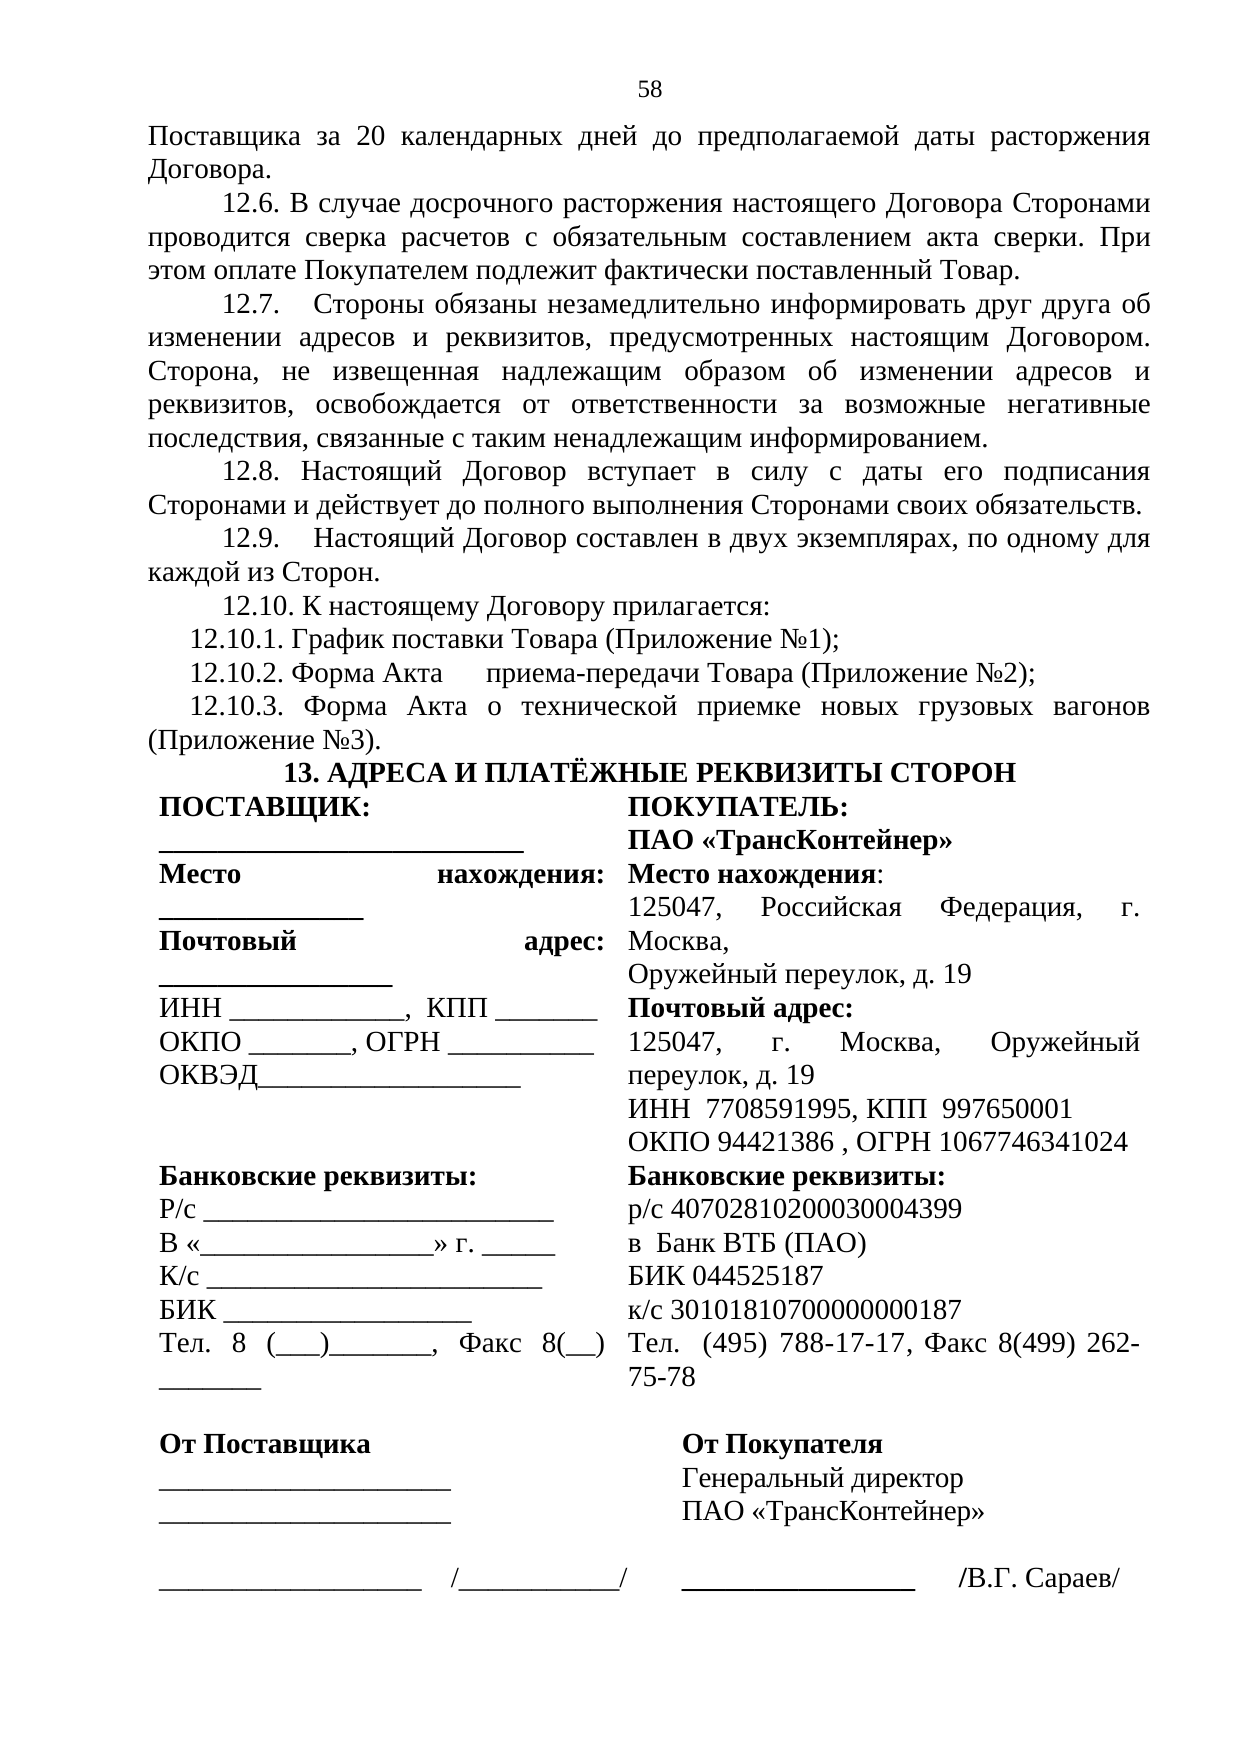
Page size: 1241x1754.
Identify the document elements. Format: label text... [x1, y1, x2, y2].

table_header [670, 1426, 1152, 1627]
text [148, 118, 1152, 185]
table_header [148, 1426, 670, 1627]
text 12.10.3. Форма Акта о технической приемке новых грузовых вагонов (Приложение №3). [148, 688, 1152, 755]
table_header ПОСТАВЩИК: _________________________ Место нахождения: ______________ Почтовый адрес: ________________ ИНН ____________, КПП _______ ОКПО _______, ОГРН __________ ОКВЭД__________________ Банковские реквизиты: Р/с ________________________ В «________________» г. _____ К/с _______________________ БИК _________________ Тел. 8 (___)_______, Факс 8(__) _______ [148, 789, 616, 1426]
text 13. АДРЕСА И ПЛАТЁЖНЫЕ РЕКВИЗИТЫ СТОРОН [148, 755, 1152, 789]
text 12.6. В случае досрочного расторжения настоящего Договора Сторонами проводится сверка расчетов с обязательным составлением акта сверки. При этом оплате Покупателем подлежит фактически поставленный Товар. [148, 185, 1152, 286]
text 12.10.1. График поставки Товара (Приложение №1); [148, 621, 1152, 655]
text 12.8. Настоящий Договор вступает в силу с даты его подписания Сторонами и действует до полного выполнения Сторонами своих обязательств. [148, 453, 1152, 521]
text 12.9. Настоящий Договор составлен в двух экземплярах, по одному для каждой из Сторон. [148, 521, 1152, 588]
text 12.10. К настоящему Договору прилагается: [148, 588, 1152, 621]
table_header ПОКУПАТЕЛЬ: ПАО «ТрансКонтейнер» Место нахождения: 125047, Российская Федерация, г. Москва, Оружейный переулок, д. 19 Почтовый адрес: 125047, г. Москва, Оружейный переулок, д. 19 ИНН 7708591995, КПП 997650001 ОКПО 94421386 , ОГРН 1067746341024 Банковские реквизиты: р/с 40702810200030004399 в Банк ВТБ (ПАО) БИК 044525187 к/с 30101810700000000187 Тел. (495) 788-17-17, Факс 8(499) 262-75-78 [616, 789, 1152, 1426]
text 12.7. Стороны обязаны незамедлительно информировать друг друга об изменении адресов и реквизитов, предусмотренных настоящим Договором. Сторона, не извещенная надлежащим образом об изменении адресов и реквизитов, освобождается от ответственности за возможные негативные последствия, связанные с таким ненадлежащим информированием. [148, 286, 1152, 453]
text 12.10.2. Форма Акта приема-передачи Товара (Приложение №2); [148, 655, 1152, 688]
